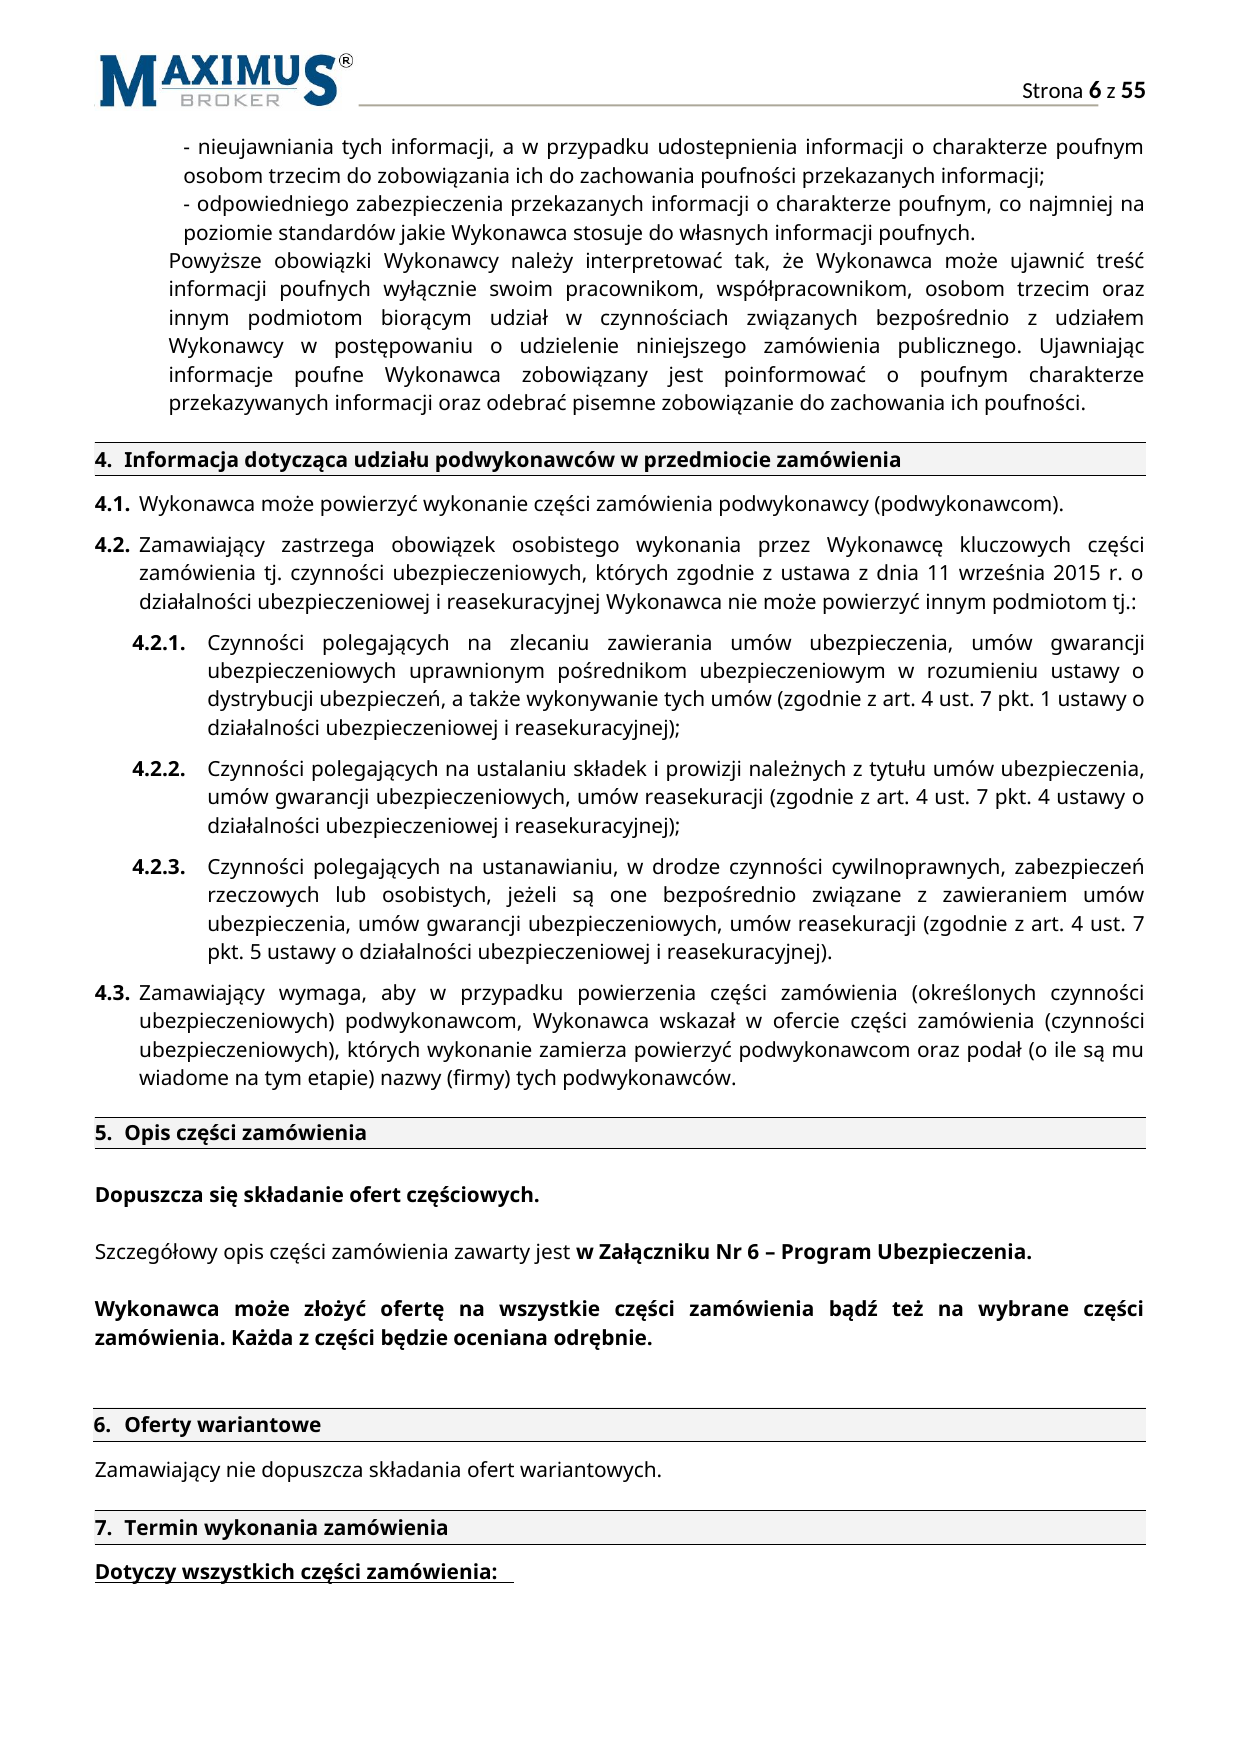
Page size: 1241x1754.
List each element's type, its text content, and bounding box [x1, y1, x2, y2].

list Powyższe obowiązki Wykonawcy należy interpretować tak, że Wykonawca może ujawnić treść informacji poufnych wyłącznie swoim pracownikom, współpracownikom, osobom trzecim oraz innym podmiotom biorącym udział w czynnościach związanych bezpośrednio z udziałem Wykonawcy w postępowaniu o udzielenie niniejszego zamówienia publicznego. Ujawniając informacje poufne Wykonawca zobowiązany jest poinformować o poufnym charakterze przekazywanych informacji oraz odebrać pisemne zobowiązanie do zachowania ich poufności. [168, 246, 1146, 417]
text Wykonawca może złożyć ofertę na wszystkie części zamówienia bądź też na wybrane części zamówienia. Każda z części będzie oceniana odrębnie. [94, 1294, 1146, 1351]
picture [94, 50, 359, 111]
subtitle Termin wykonania zamówienia [94, 1511, 1146, 1545]
subtitle Oferty wariantowe [93, 1409, 1146, 1441]
text Szczegółowy opis części zamówienia zawarty jest w Załączniku Nr 6 – Program Ubezpieczenia. [94, 1237, 1146, 1266]
subtitle Opis części zamówienia [94, 1118, 1146, 1149]
list Czynności polegających na zlecaniu zawierania umów ubezpieczenia, umów gwarancji ubezpieczeniowych uprawnionym pośrednikom ubezpieczeniowym w rozumieniu ustawy o dystrybucji ubezpieczeń, a także wykonywanie tych umów (zgodnie z art. 4 ust. 7 pkt. 1 ustawy o działalności ubezpieczeniowej i reasekuracyjnej); [132, 628, 1146, 741]
list Czynności polegających na ustalaniu składek i prowizji należnych z tytułu umów ubezpieczenia, umów gwarancji ubezpieczeniowych, umów reasekuracji (zgodnie z art. 4 ust. 7 pkt. 4 ustawy o działalności ubezpieczeniowej i reasekuracyjnej); [132, 754, 1146, 839]
text Dopuszcza się składanie ofert częściowych. [94, 1181, 1146, 1209]
subtitle Informacja dotycząca udziału podwykonawców w przedmiocie zamówienia [94, 443, 1146, 476]
list Zamawiający wymaga, aby w przypadku powierzenia części zamówienia (określonych czynności ubezpieczeniowych) podwykonawcom, Wykonawca wskazał w ofercie części zamówienia (czynności ubezpieczeniowych), których wykonanie zamierza powierzyć podwykonawcom oraz podał (o ile są mu wiadome na tym etapie) nazwy (firmy) tych podwykonawców. [94, 978, 1146, 1092]
list - odpowiedniego zabezpieczenia przekazanych informacji o charakterze poufnym, co najmniej na poziomie standardów jakie Wykonawca stosuje do własnych informacji poufnych. [183, 189, 1146, 246]
list Zamawiający zastrzega obowiązek osobistego wykonania przez Wykonawcę kluczowych części zamówienia tj. czynności ubezpieczeniowych, których zgodnie z ustawa z dnia 11 września 2015 r. o działalności ubezpieczeniowej i reasekuracyjnej Wykonawca nie może powierzyć innym podmiotom tj.: [94, 530, 1146, 615]
text Zamawiający nie dopuszcza składania ofert wariantowych. [94, 1455, 1146, 1483]
list Wykonawca może powierzyć wykonanie części zamówienia podwykonawcy (podwykonawcom). [94, 489, 1146, 517]
text Dotyczy wszystkich części zamówienia: [94, 1557, 1146, 1586]
list Czynności polegających na ustanawianiu, w drodze czynności cywilnoprawnych, zabezpieczeń rzeczowych lub osobistych, jeżeli są one bezpośrednio związane z zawieraniem umów ubezpieczenia, umów gwarancji ubezpieczeniowych, umów reasekuracji (zgodnie z art. 4 ust. 7 pkt. 5 ustawy o działalności ubezpieczeniowej i reasekuracyjnej). [132, 852, 1146, 966]
list - nieujawniania tych informacji, a w przypadku udostepnienia informacji o charakterze poufnym osobom trzecim do zobowiązania ich do zachowania poufności przekazanych informacji; [183, 132, 1146, 189]
